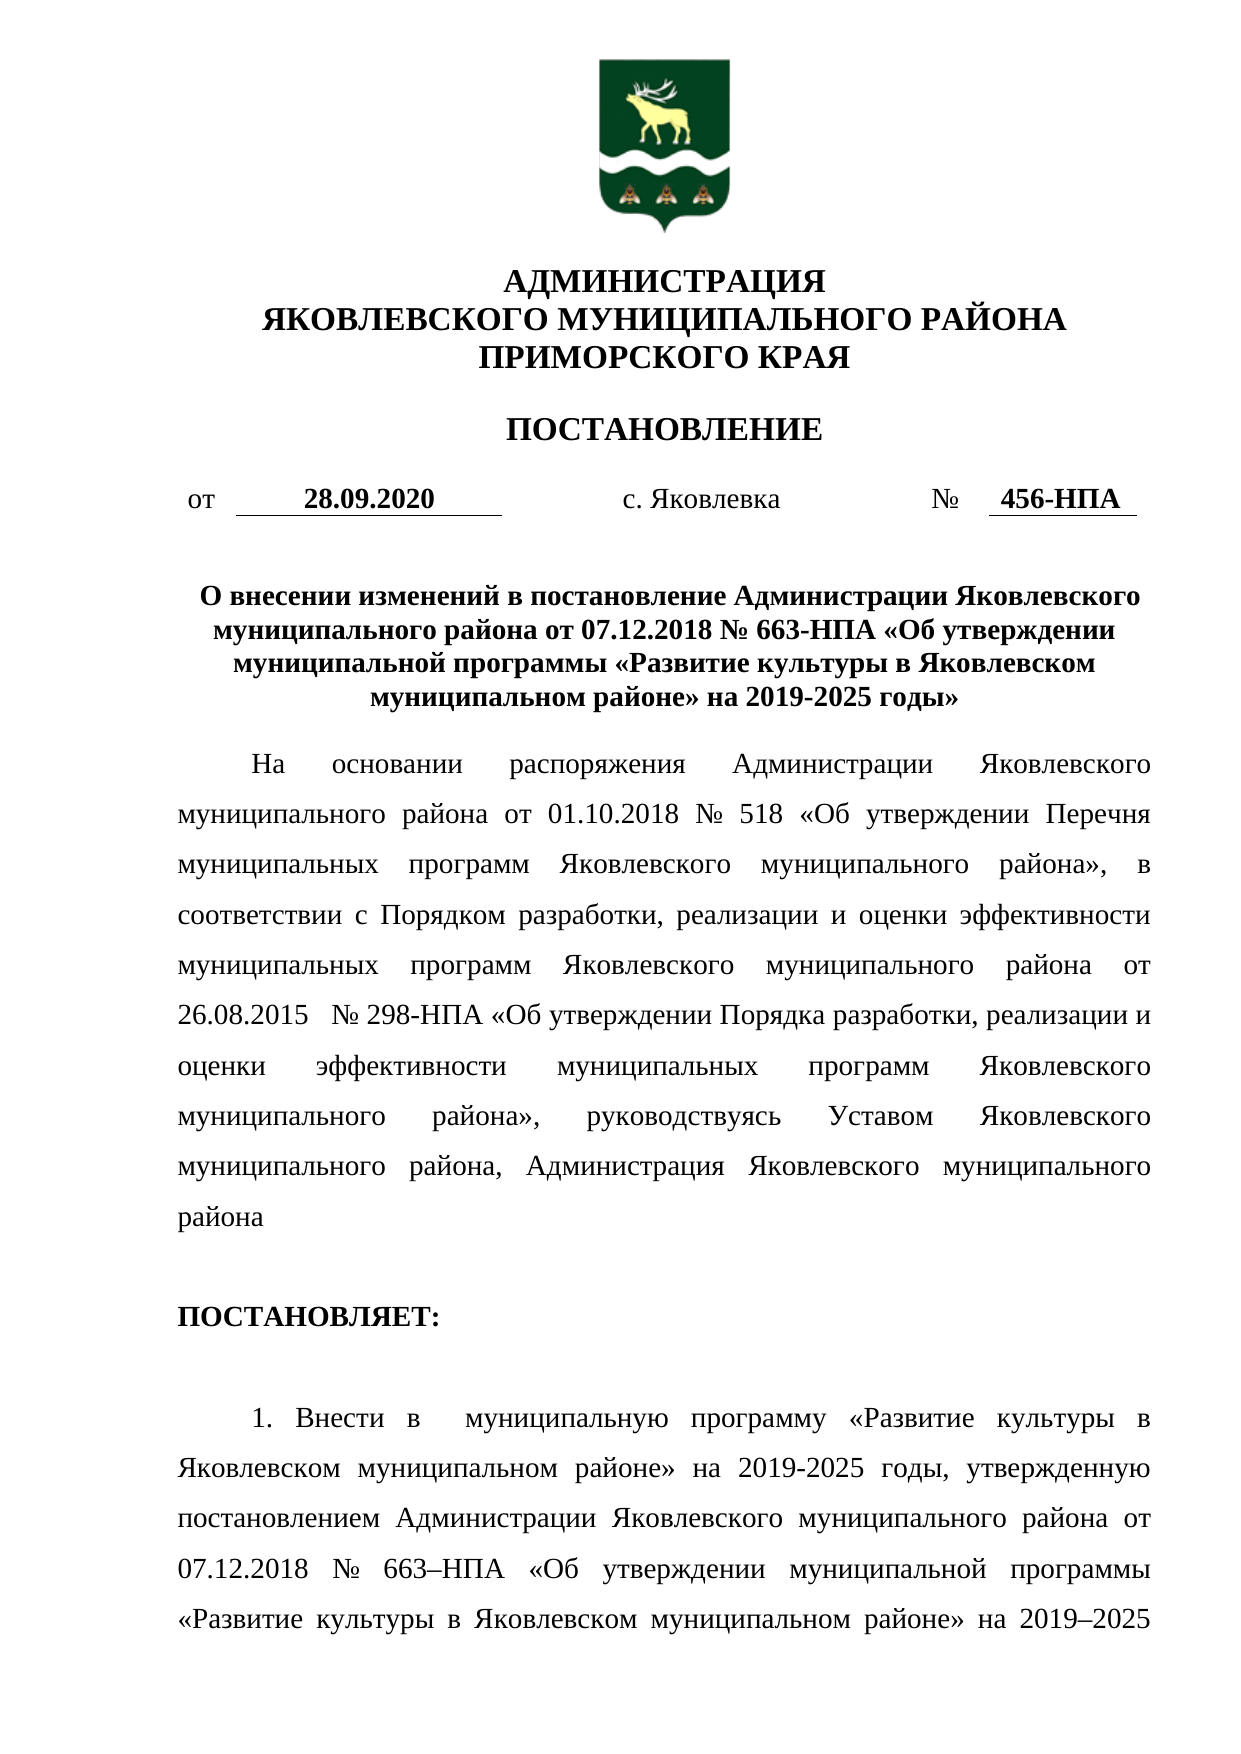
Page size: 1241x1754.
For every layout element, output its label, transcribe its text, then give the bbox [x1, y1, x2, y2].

text ЯКОВЛЕВСКОГО МУНИЦИПАЛЬНОГО РАЙОНА [177, 299, 1152, 338]
text На основании распоряжения Администрации Яковлевского муниципального района от 01.10.2018 № 518 «Об утверждении Перечня муниципальных программ Яковлевского муниципального района», в соответствии с Порядком разработки, реализации и оценки эффективности муниципальных программ Яковлевского муниципального района от 26.08.2015 № 298-НПА «Об утверждении Порядка разработки, реализации и оценки эффективности муниципальных программ Яковлевского муниципального района», руководствуясь Уставом Яковлевского муниципального района, Администрация Яковлевского муниципального района [177, 746, 1152, 1232]
table_header 28.09.2020 [236, 481, 502, 515]
table_header № [901, 481, 989, 515]
text ПОСТАНОВЛЕНИЕ [177, 409, 1152, 448]
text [177, 1400, 1152, 1635]
text ПОСТАНОВЛЯЕТ: [177, 1299, 1152, 1333]
table_header с. Яковлевка [502, 481, 901, 515]
text АДМИНИСТРАЦИЯ [177, 261, 1152, 299]
table_header от [166, 481, 236, 515]
picture [598, 59, 731, 233]
table_header 456-НПА [989, 481, 1137, 515]
text О внесении изменений в постановление Администрации Яковлевского муниципального района от 07.12.2018 № 663-НПА «Об утверждении муниципальной программы «Развитие культуры в Яковлевском муниципальном районе» на 2019-2025 годы» [177, 578, 1152, 712]
text ПРИМОРСКОГО КРАЯ [177, 338, 1152, 376]
